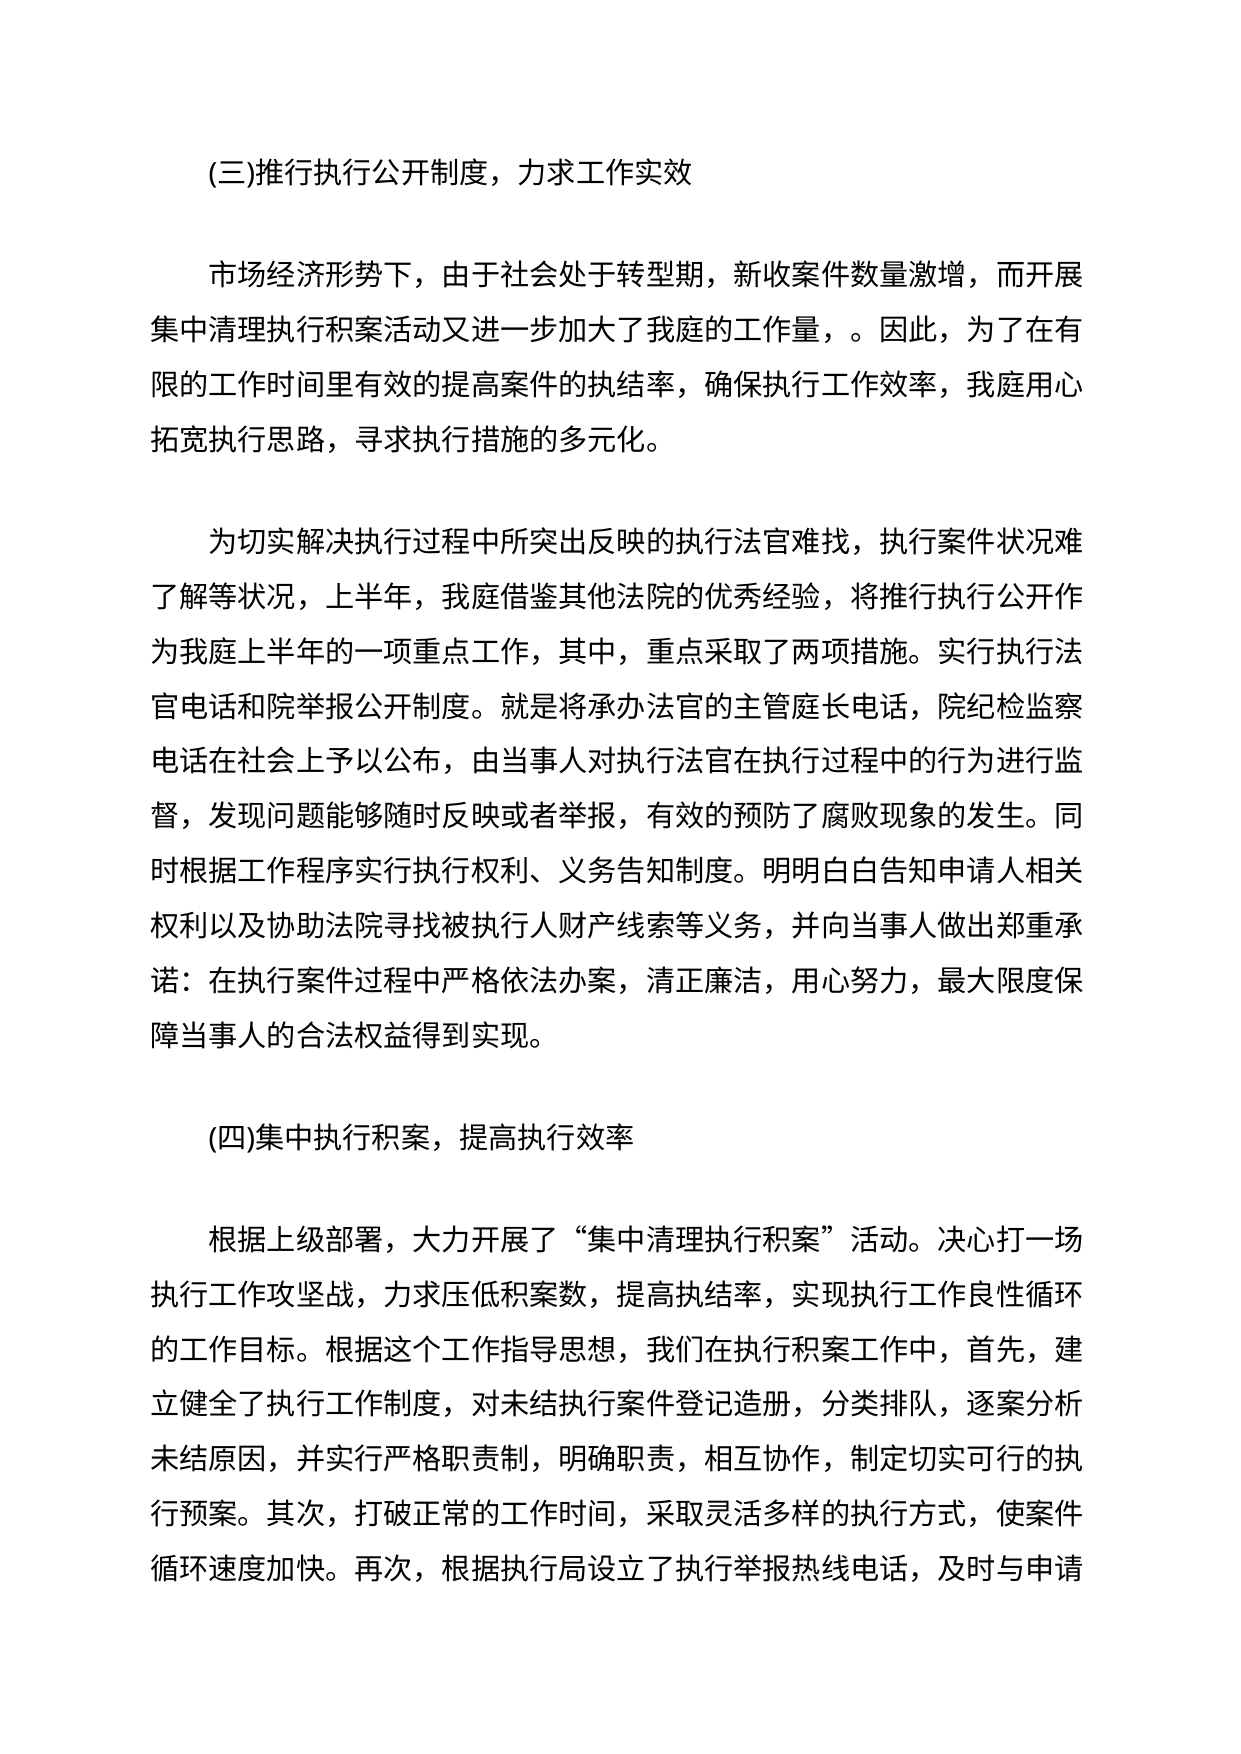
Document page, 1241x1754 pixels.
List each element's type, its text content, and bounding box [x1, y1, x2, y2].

text (四)集中执行积案，提高执行效率 [150, 1114, 1090, 1157]
text (三)推行执行公开制度，力求工作实效 [150, 150, 1090, 192]
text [150, 1216, 1090, 1588]
text 为切实解决执行过程中所突出反映的执行法官难找，执行案件状况难了解等状况，上半年，我庭借鉴其他法院的优秀经验，将推行执行公开作为我庭上半年的一项重点工作，其中，重点采取了两项措施。实行执行法官电话和院举报公开制度。就是将承办法官的主管庭长电话，院纪检监察电话在社会上予以公布，由当事人对执行法官在执行过程中的行为进行监督，发现问题能够随时反映或者举报，有效的预防了腐败现象的发生。同时根据工作程序实行执行权利、义务告知制度。明明白白告知申请人相关权利以及协助法院寻找被执行人财产线索等义务，并向当事人做出郑重承诺：在执行案件过程中严格依法办案，清正廉洁，用心努力，最大限度保障当事人的合法权益得到实现。 [150, 518, 1090, 1055]
text 市场经济形势下，由于社会处于转型期，新收案件数量激增，而开展集中清理执行积案活动又进一步加大了我庭的工作量，。因此，为了在有限的工作时间里有效的提高案件的执结率，确保执行工作效率，我庭用心拓宽执行思路，寻求执行措施的多元化。 [150, 252, 1090, 459]
